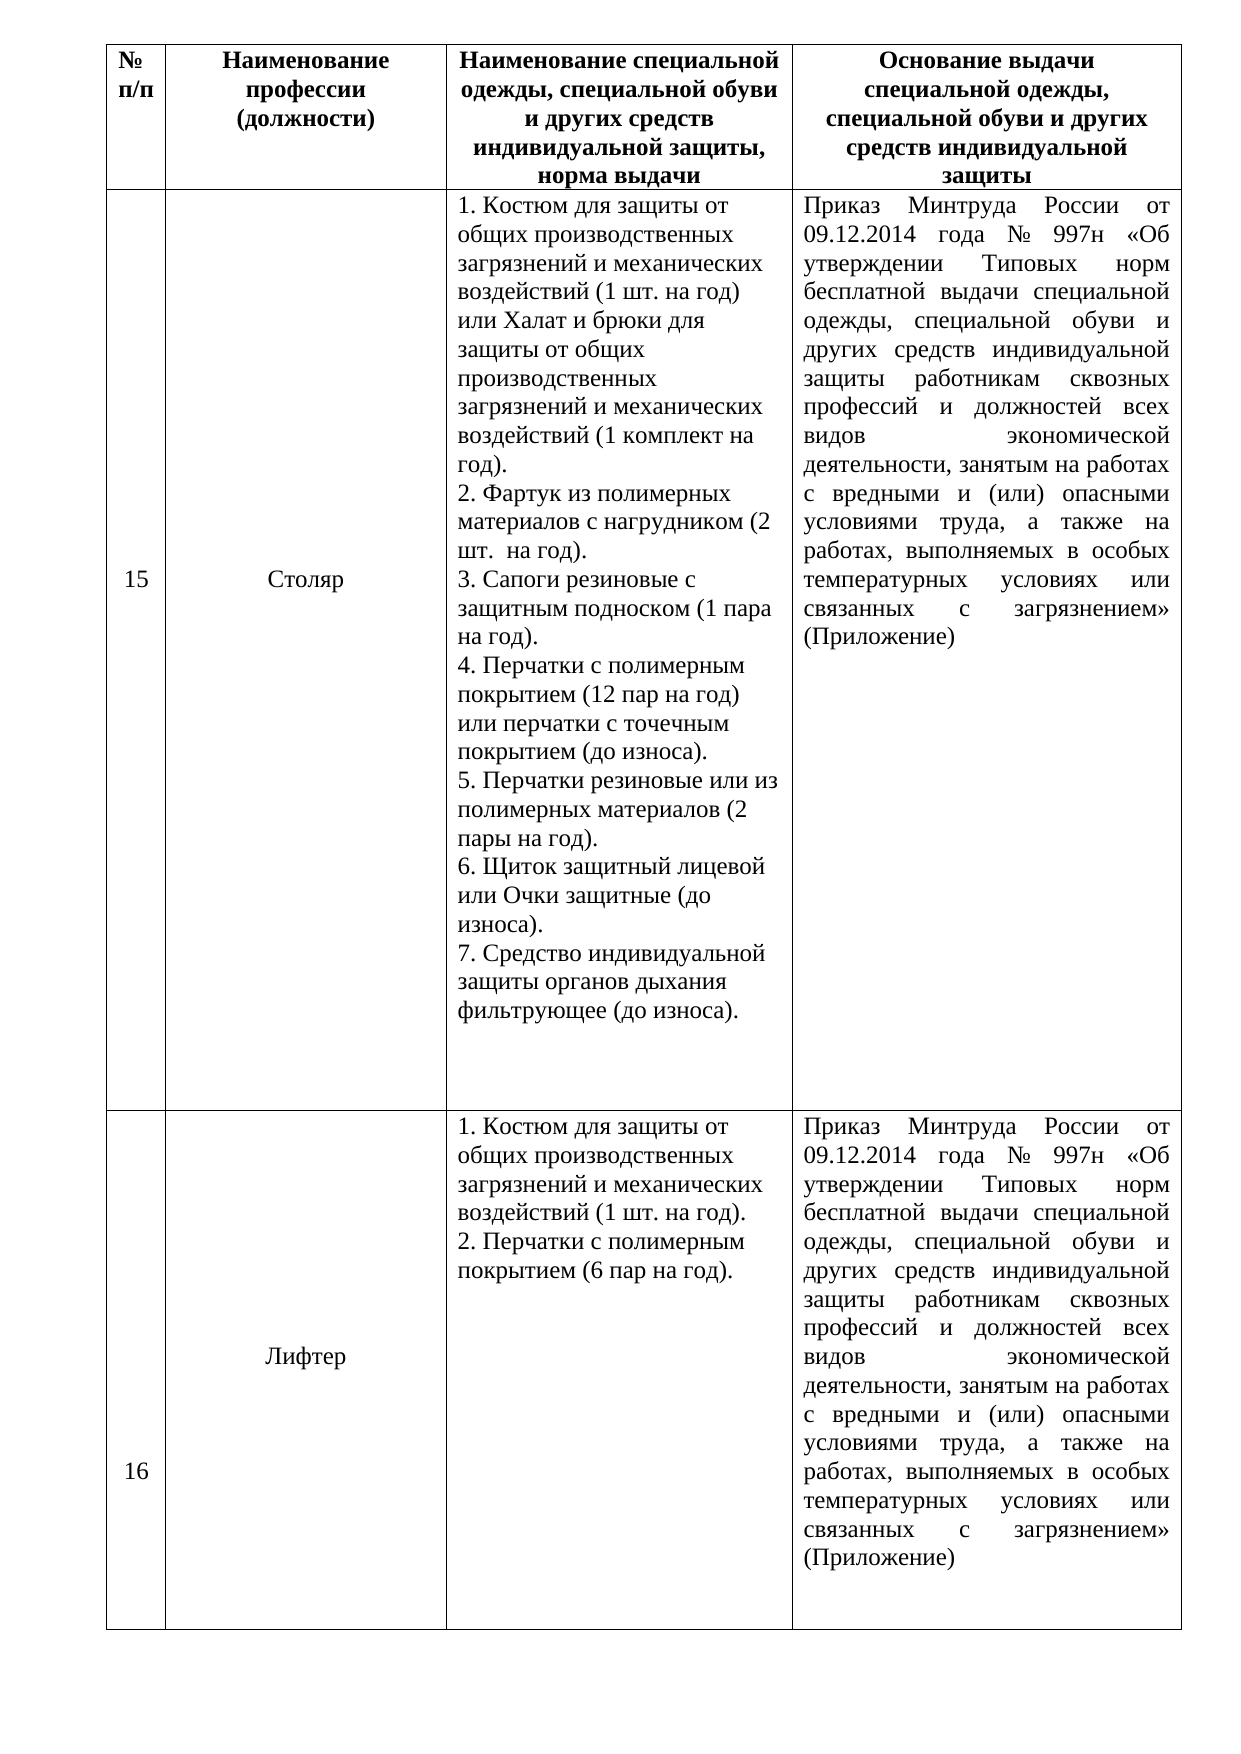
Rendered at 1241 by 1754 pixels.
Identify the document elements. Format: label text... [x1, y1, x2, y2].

table_cell Наименование специальной одежды, специальной обуви и других средств индивидуальной защиты, норма выдачи [447, 45, 792, 189]
table_cell Лифтер [166, 1111, 446, 1629]
table_cell Наименование профессии (должности) [166, 45, 446, 189]
table_cell № п/п [107, 45, 165, 189]
table_cell 1. Костюм для защиты от общих производственных загрязнений и механических воздействий (1 шт. на год). 2. Перчатки с полимерным покрытием (6 пар на год). [447, 1111, 792, 1629]
table_cell 16 [107, 1111, 165, 1629]
table_cell Столяр [166, 190, 446, 1110]
table_cell 15 [107, 190, 165, 1110]
table_cell 1. Костюм для защиты от общих производственных загрязнений и механических воздействий (1 шт. на год) или Халат и брюки для защиты от общих производственных загрязнений и механических воздействий (1 комплект на год). 2. Фартук из полимерных материалов с нагрудником (2 шт. на год). 3. Сапоги резиновые с защитным подноском (1 пара на год). 4. Перчатки с полимерным покрытием (12 пар на год) или перчатки с точечным покрытием (до износа). 5. Перчатки резиновые или из полимерных материалов (2 пары на год). 6. Щиток защитный лицевой или Очки защитные (до износа). 7. Средство индивидуальной защиты органов дыхания фильтрующее (до износа). [447, 190, 792, 1110]
table_cell Основание выдачи специальной одежды, специальной обуви и других средств индивидуальной защиты [793, 45, 1181, 189]
